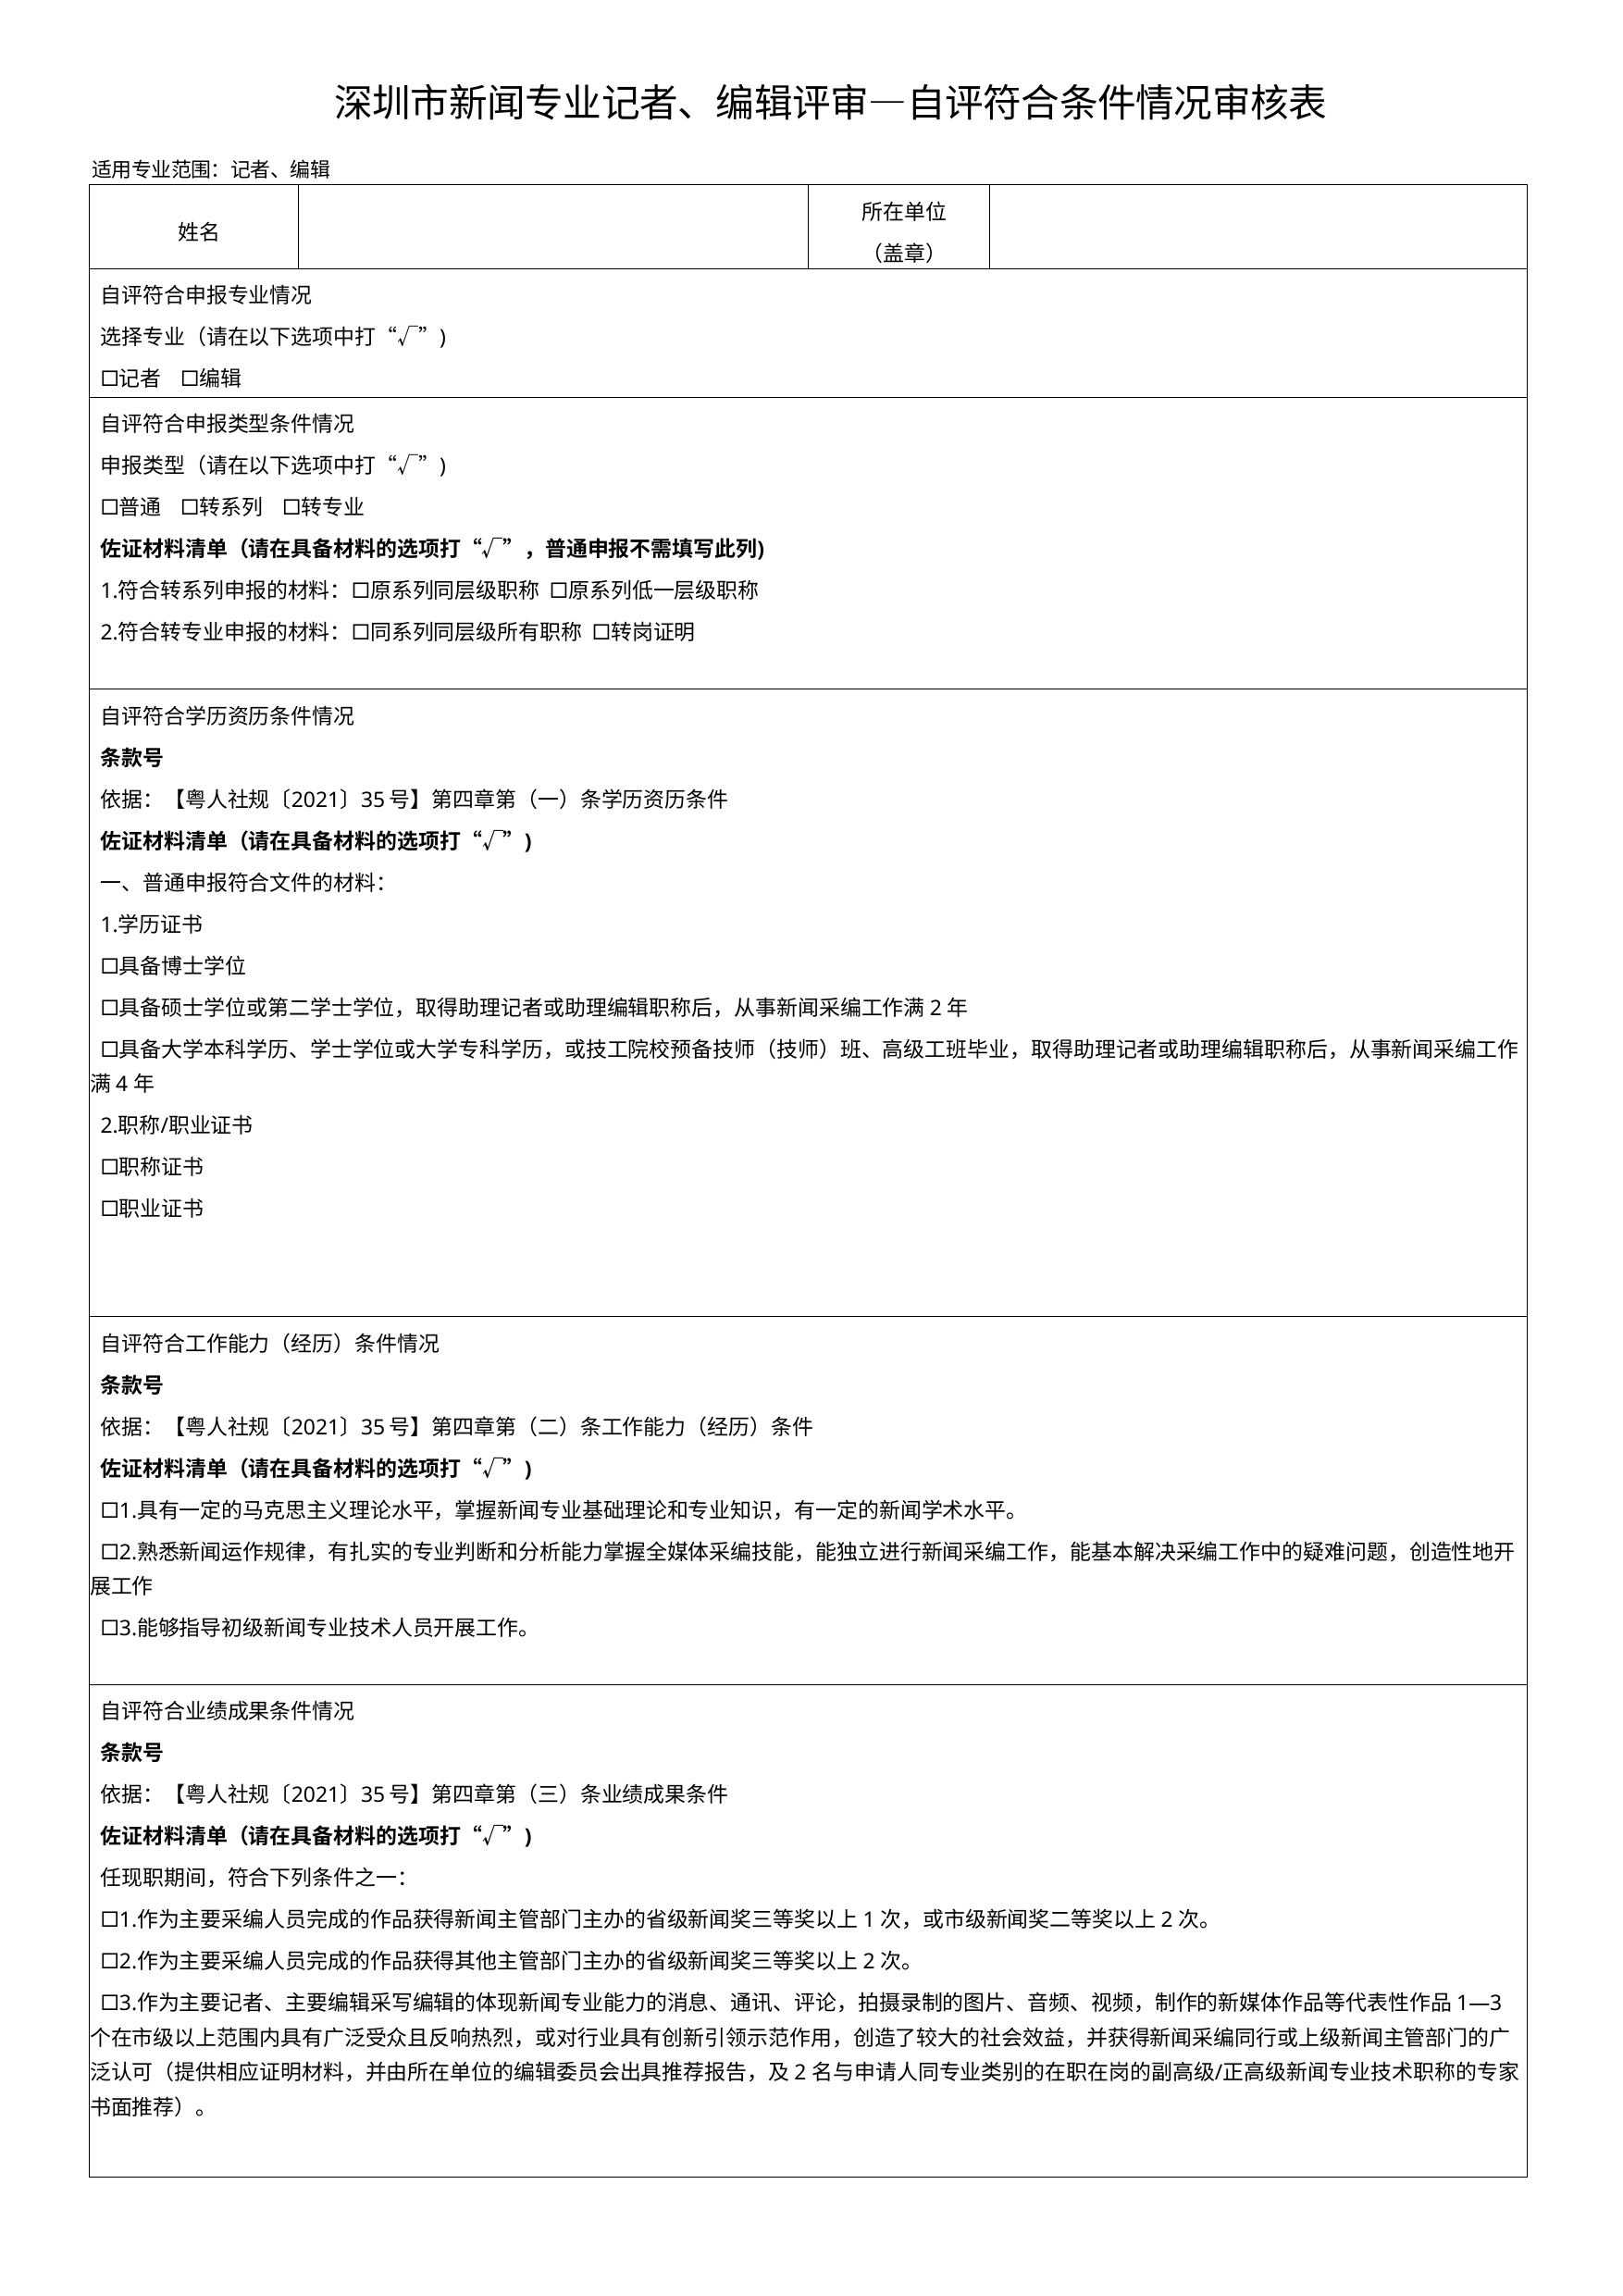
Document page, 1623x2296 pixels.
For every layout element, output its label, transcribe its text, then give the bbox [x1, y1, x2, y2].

table_cell 自评符合申报专业情况 选择专业（请在以下选项中打“√”) 记者 编辑 [90, 269, 1527, 397]
table_cell 自评符合申报类型条件情况 申报类型（请在以下选项中打“√”) 普通 转系列 转专业 佐证材料清单（请在具备材料的选项打“√”，普通申报不需填写此列) 1.符合转系列申报的材料：原系列同层级职称 原系列低一层级职称 2.符合转专业申报的材料：同系列同层级所有职称 转岗证明 [90, 398, 1527, 689]
text 深圳市新闻专业记者、编辑评审—自评符合条件情况审核表 [58, 79, 1565, 127]
table_header [299, 185, 808, 268]
table_header [990, 185, 1527, 268]
table_cell 自评符合工作能力（经历）条件情况 条款号 依据：【粤人社规〔2021〕35号】第四章第（二）条工作能力（经历）条件 佐证材料清单（请在具备材料的选项打“√”) 1.具有一定的马克思主义理论水平，掌握新闻专业基础理论和专业知识，有一定的新闻学术水平。 2.熟悉新闻运作规律，有扎实的专业判断和分析能力掌握全媒体采编技能，能独立进行新闻采编工作，能基本解决采编工作中的疑难问题，创造性地开展工作 3.能够指导初级新闻专业技术人员开展工作。 [90, 1317, 1527, 1684]
text 适用专业范围：记者、编辑 [70, 155, 1565, 182]
table_header 姓名 [90, 185, 298, 268]
table_cell 自评符合业绩成果条件情况 条款号 依据：【粤人社规〔2021〕35号】第四章第（三）条业绩成果条件 佐证材料清单（请在具备材料的选项打“√”) 任现职期间，符合下列条件之一： 1.作为主要采编人员完成的作品获得新闻主管部门主办的省级新闻奖三等奖以上 1 次，或市级新闻奖二等奖以上 2 次。 2.作为主要采编人员完成的作品获得其他主管部门主办的省级新闻奖三等奖以上 2 次。 3.作为主要记者、主要编辑采写编辑的体现新闻专业能力的消息、通讯、评论，拍摄录制的图片、音频、视频，制作的新媒体作品等代表性作品 1—3 个在市级以上范围内具有广泛受众且反响热烈，或对行业具有创新引领示范作用，创造了较大的社会效益，并获得新闻采编同行或上级新闻主管部门的广泛认可（提供相应证明材料，并由所在单位的编辑委员会出具推荐报告，及 2 名与申请人同专业类别的在职在岗的副高级/正高级新闻专业技术职称的专家书面推荐）。 [90, 1685, 1527, 2177]
table_cell 自评符合学历资历条件情况 条款号 依据：【粤人社规〔2021〕35号】第四章第（一）条学历资历条件 佐证材料清单（请在具备材料的选项打“√”) 一、普通申报符合文件的材料： 1.学历证书 具备博士学位 具备硕士学位或第二学士学位，取得助理记者或助理编辑职称后，从事新闻采编工作满 2 年 具备大学本科学历、学士学位或大学专科学历，或技工院校预备技师（技师）班、高级工班毕业，取得助理记者或助理编辑职称后，从事新闻采编工作满 4 年 2.职称/职业证书 职称证书 职业证书 [90, 689, 1527, 1316]
table_header 所在单位 （盖章） [809, 185, 989, 268]
